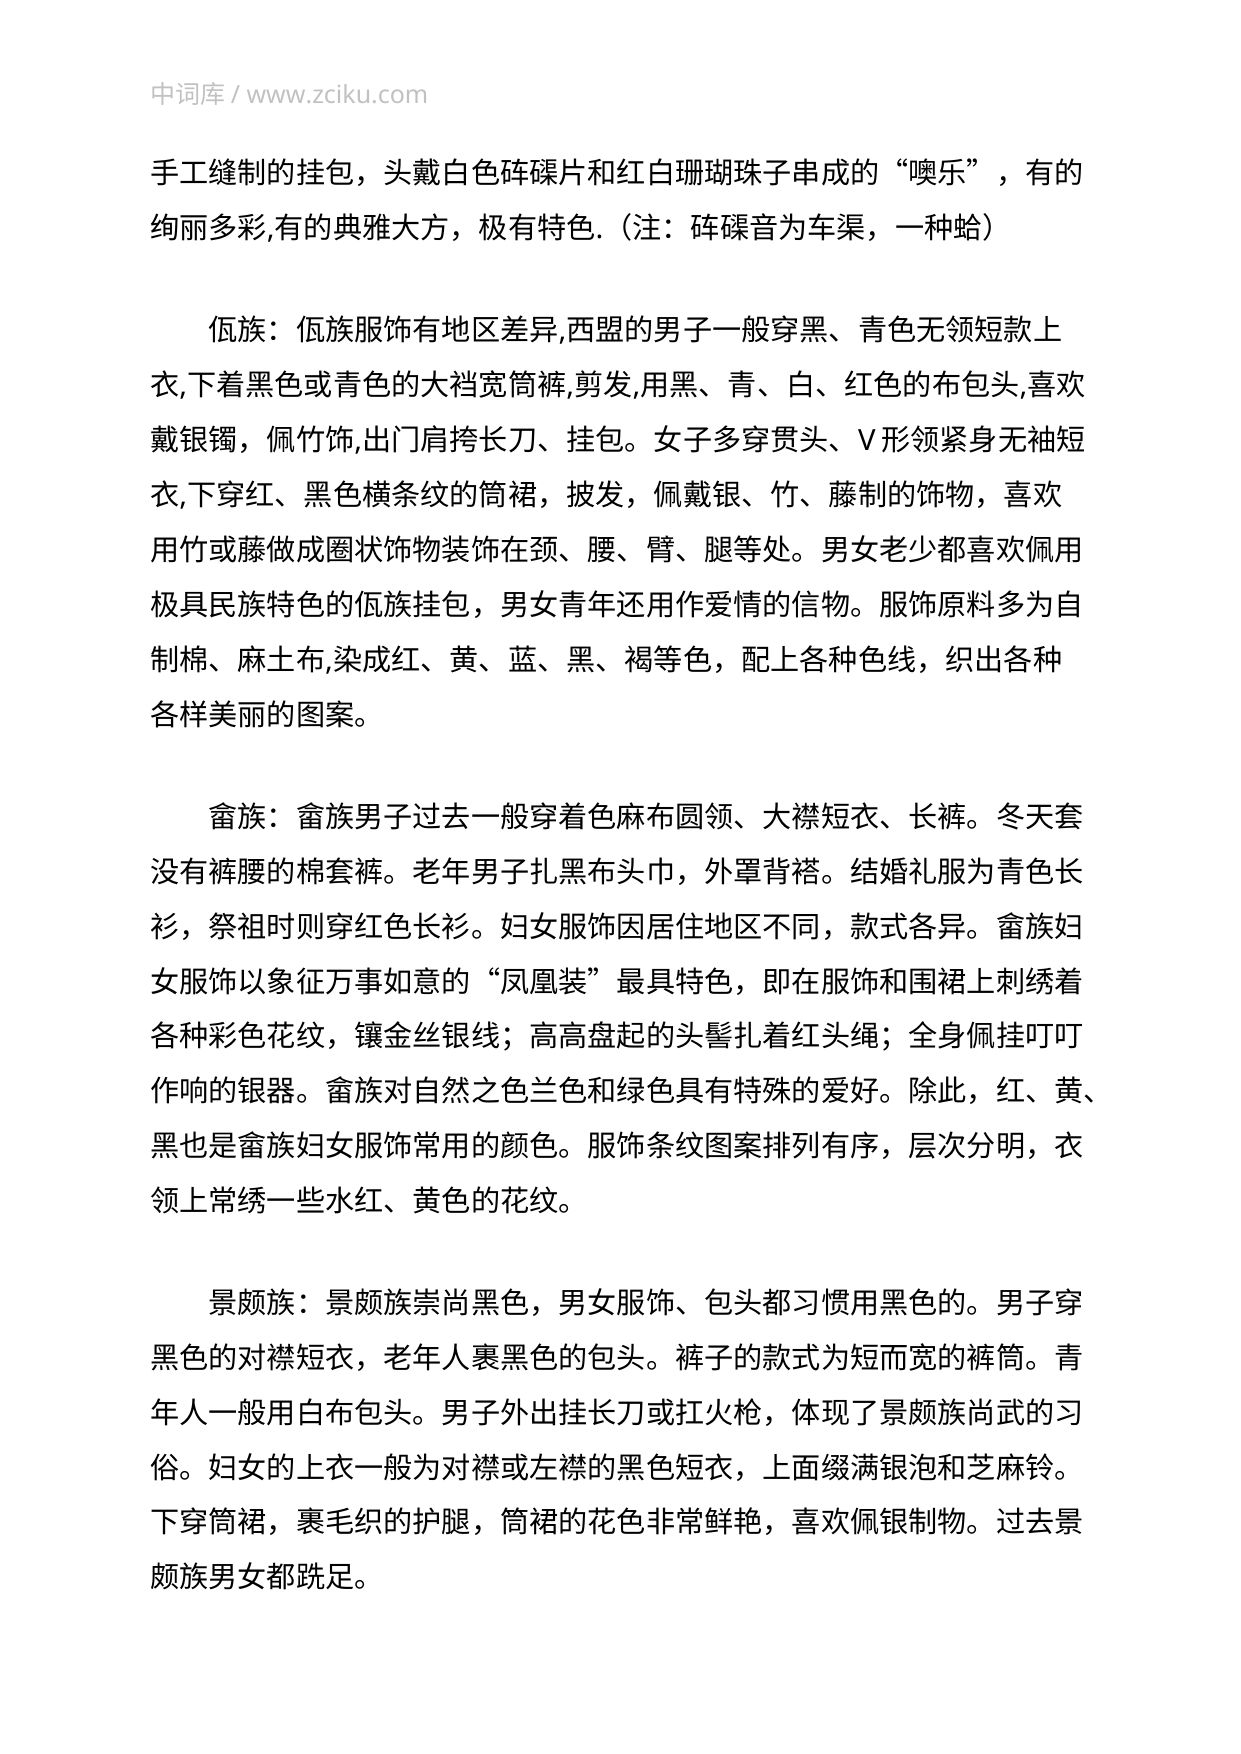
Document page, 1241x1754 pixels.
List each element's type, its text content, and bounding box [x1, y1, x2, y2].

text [150, 150, 1090, 247]
text 景颇族：景颇族崇尚黑色，男女服饰、包头都习惯用黑色的。男子穿黑色的对襟短衣，老年人裹黑色的包头。裤子的款式为短而宽的裤筒。青年人一般用白布包头。男子外出挂长刀或扛火枪，体现了景颇族尚武的习俗。妇女的上衣一般为对襟或左襟的黑色短衣，上面缀满银泡和芝麻铃。下穿筒裙，裹毛织的护腿，筒裙的花色非常鲜艳，喜欢佩银制物。过去景颇族男女都跣足。 [150, 1279, 1090, 1596]
text 畲族：畲族男子过去一般穿着色麻布圆领、大襟短衣、长裤。冬天套没有裤腰的棉套裤。老年男子扎黑布头巾，外罩背褡。结婚礼服为青色长衫，祭祖时则穿红色长衫。妇女服饰因居住地区不同，款式各异。畲族妇女服饰以象征万事如意的“凤凰装”最具特色，即在服饰和围裙上刺绣着各种彩色花纹，镶金丝银线；高高盘起的头髻扎着红头绳；全身佩挂叮叮作响的银器。畲族对自然之色兰色和绿色具有特殊的爱好。除此，红、黄、黑也是畲族妇女服饰常用的颜色。服饰条纹图案排列有序，层次分明，衣领上常绣一些水红、黄色的花纹。 [150, 793, 1090, 1220]
text 佤族：佤族服饰有地区差异,西盟的男子一般穿黑、青色无领短款上衣,下着黑色或青色的大裆宽筒裤,剪发,用黑、青、白、红色的布包头,喜欢戴银镯，佩竹饰,出门肩挎长刀、挂包。女子多穿贯头、V形领紧身无袖短衣,下穿红、黑色横条纹的筒裙，披发，佩戴银、竹、藤制的饰物，喜欢用竹或藤做成圈状饰物装饰在颈、腰、臂、腿等处。男女老少都喜欢佩用极具民族特色的佤族挂包，男女青年还用作爱情的信物。服饰原料多为自制棉、麻土布,染成红、黄、蓝、黑、褐等色，配上各种色线，织出各种各样美丽的图案。 [150, 307, 1090, 734]
